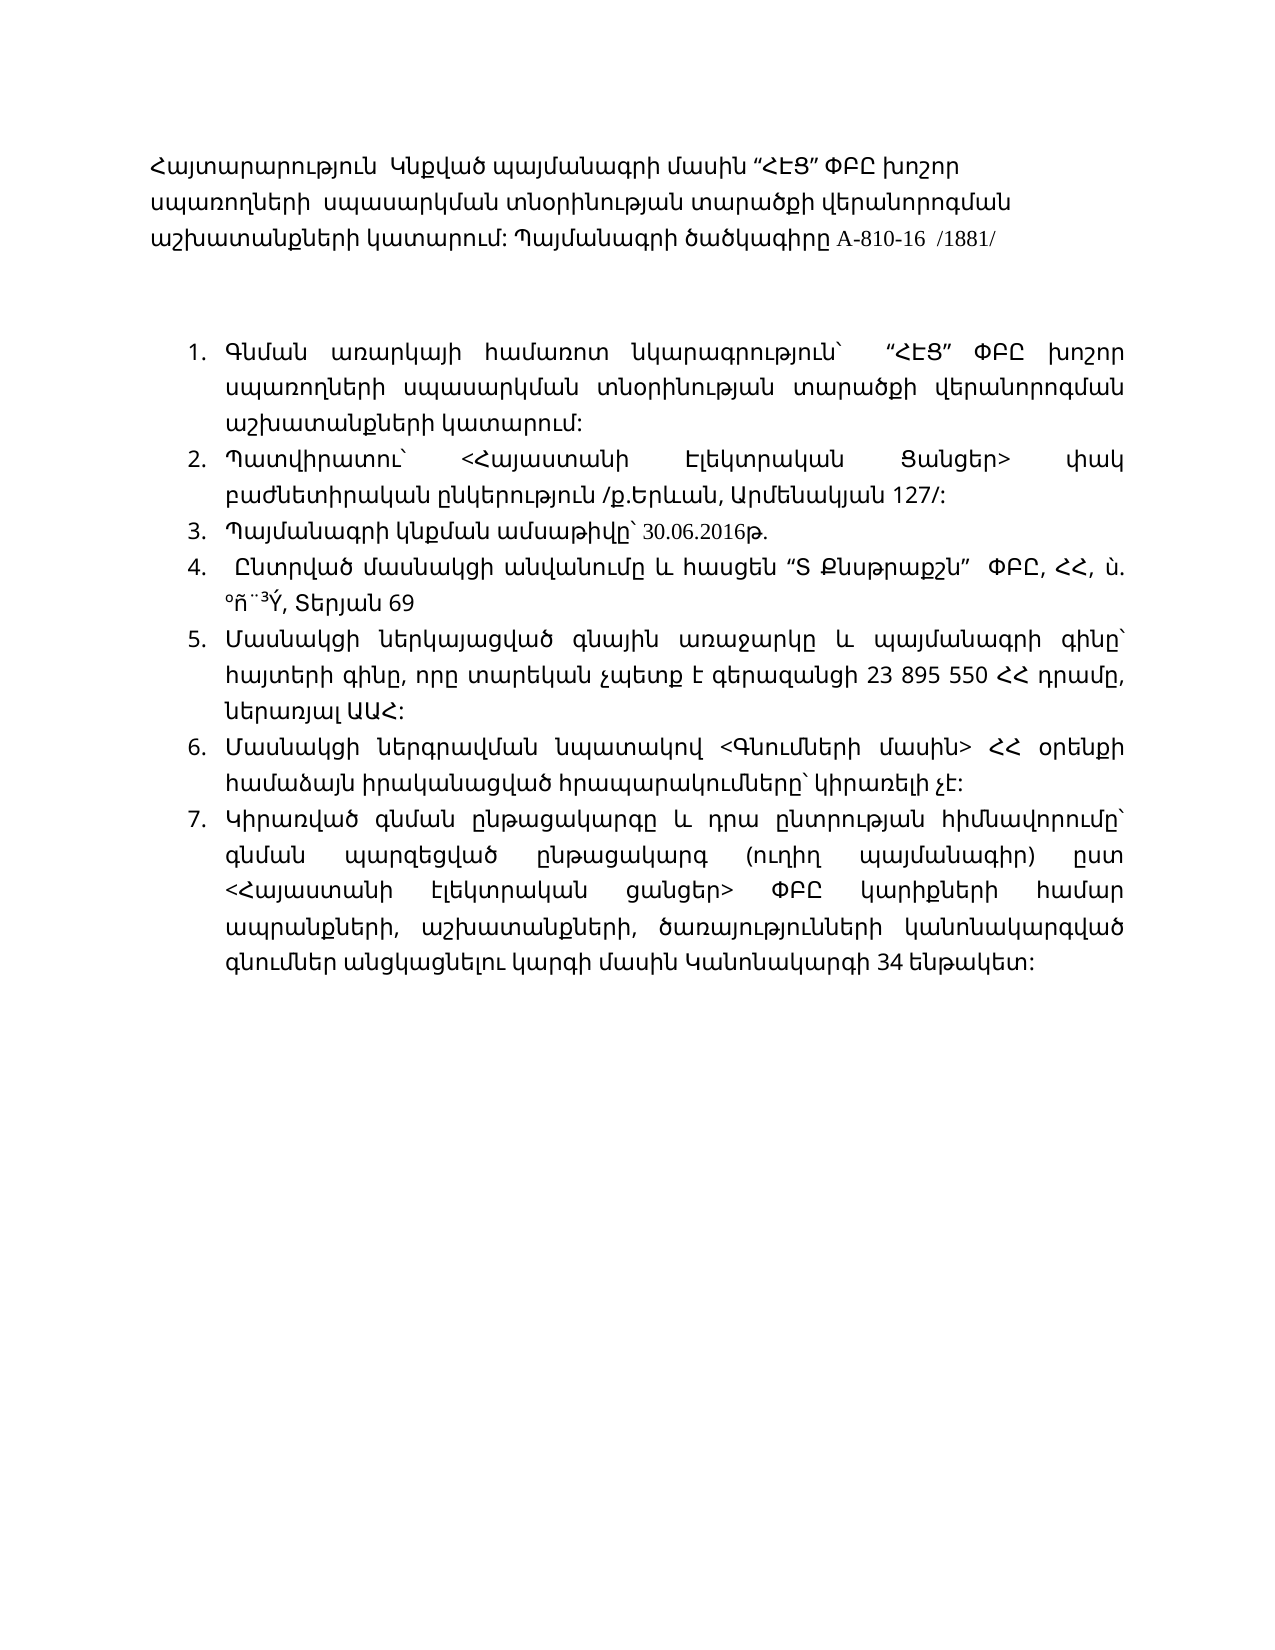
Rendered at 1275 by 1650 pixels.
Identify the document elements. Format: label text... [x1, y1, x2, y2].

list Պայմանագրի կնքման ամսաթիվը՝ 30.06.2016թ. [187, 515, 1125, 546]
list Մասնակցի ներգրավման նպատակով <Գնումների մասին> ՀՀ օրենքի համաձայն իրականացված հրապարակումները՝ կիրառելի չէ: [187, 731, 1125, 798]
list Գնման առարկայի համառոտ նկարագրություն՝ “ՀԷՑ” ՓԲԸ խոշոր սպառողների սպասարկման տնօրինության տարածքի վերանորոգման աշխատանքների կատարում: [187, 335, 1125, 438]
list Պատվիրատու՝ <Հայաստանի Էլեկտրական Ցանցեր> փակ բաժնետիրական ընկերություն /ք.Երևան, Արմենակյան 127/: [187, 443, 1125, 510]
list Ընտրված մասնակցի անվանումը և հասցեն “Տ Քնսթրաքշն” ՓԲԸ, ՀՀ, ù. ºñ¨³Ý, Տերյան 69 [187, 551, 1125, 618]
list Մասնակցի ներկայացված գնային առաջարկը և պայմանագրի գինը՝ հայտերի գինը, որը տարեկան չպետք է գերազանցի 23 895 550 ՀՀ դրամը, ներառյալ ԱԱՀ: [187, 623, 1125, 726]
text Հայտարարություն Կնքված պայմանագրի մասին “ՀԷՑ” ՓԲԸ խոշոր սպառողների սպասարկման տնօրինության տարածքի վերանորոգման աշխատանքների կատարում: Պայմանագրի ծածկագիրը А-810-16 /1881/ [150, 150, 1125, 253]
list Կիրառված գնման ընթացակարգը և դրա ընտրության հիմնավորումը՝ գնման պարզեցված ընթացակարգ (ուղիղ պայմանագիր) ըստ <Հայաստանի էլեկտրական ցանցեր> ՓԲԸ կարիքների համար ապրանքների, աշխատանքների, ծառայությունների կանոնակարգված գնումներ անցկացնելու կարգի մասին Կանոնակարգի 34 ենթակետ: [187, 803, 1125, 978]
